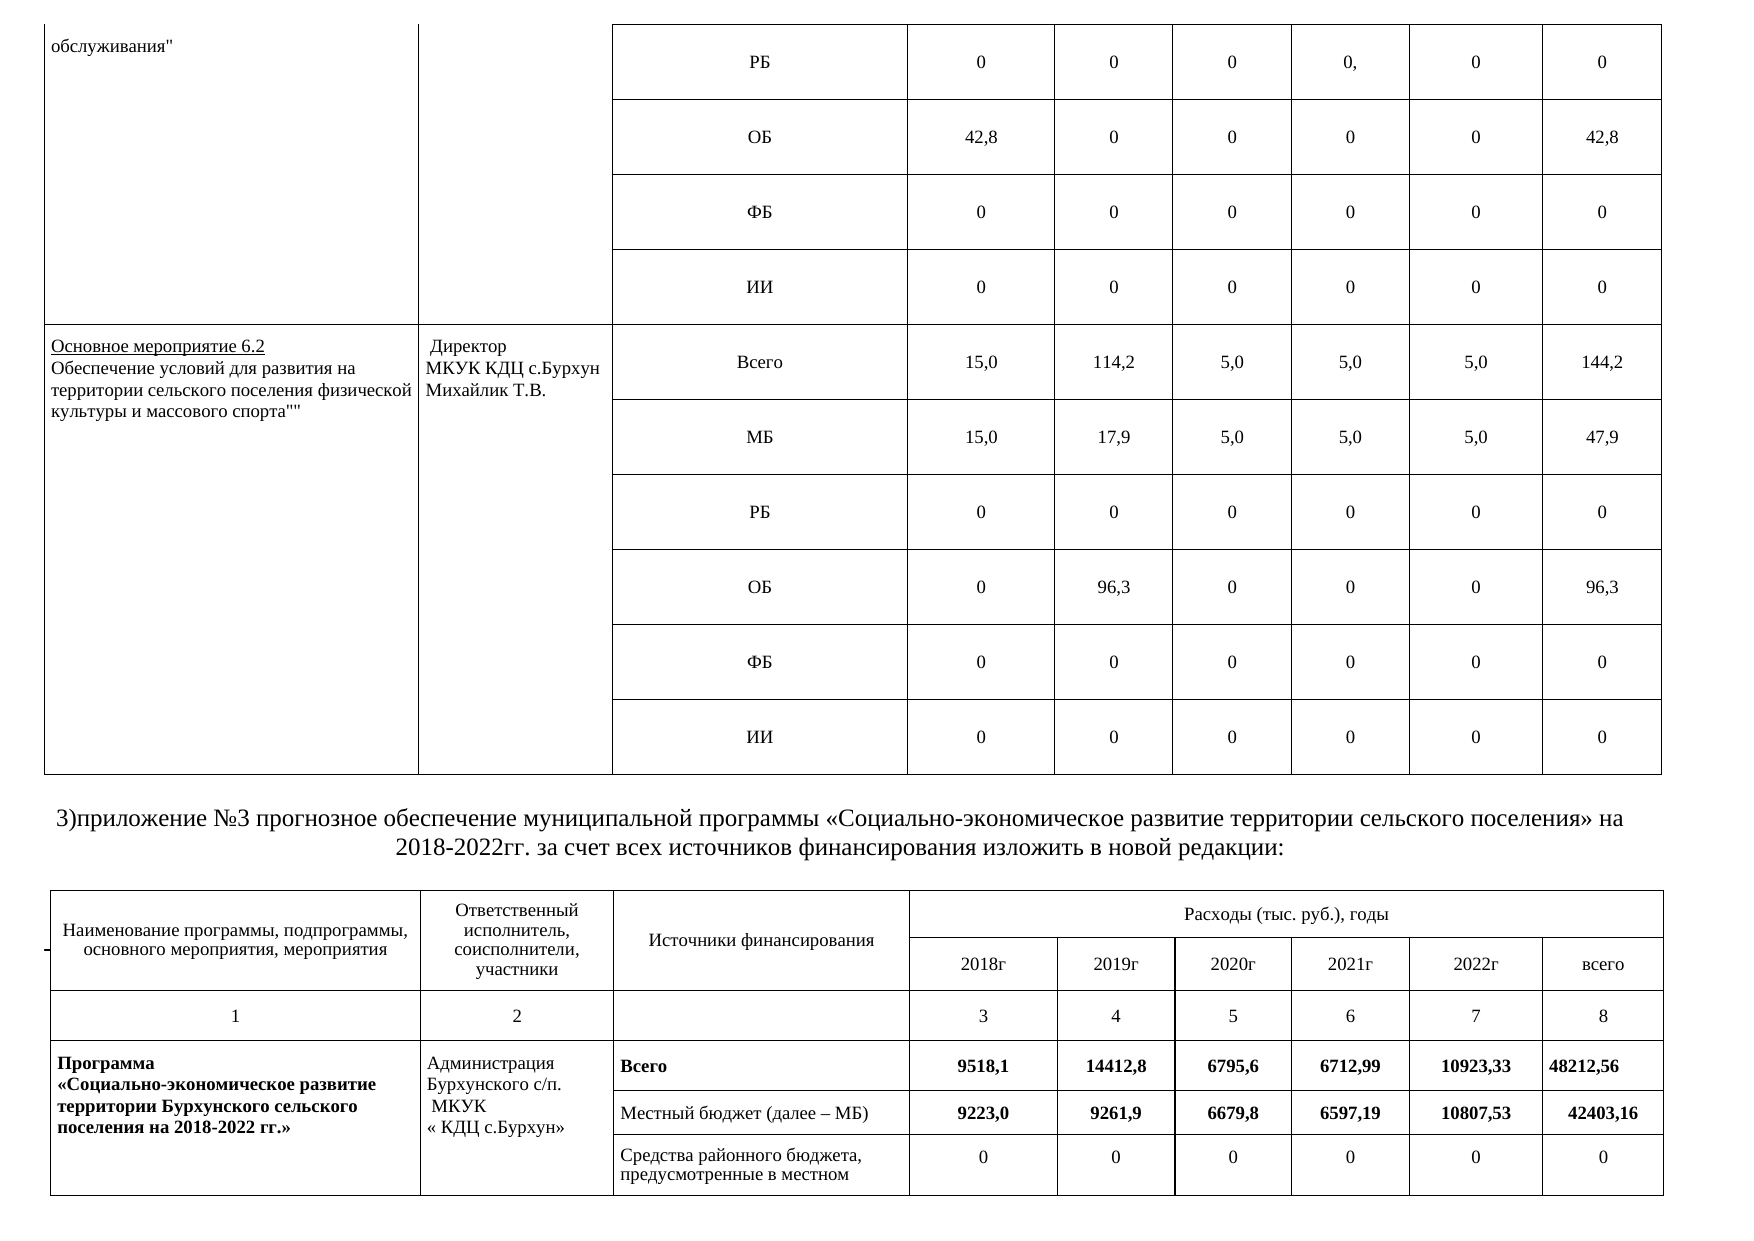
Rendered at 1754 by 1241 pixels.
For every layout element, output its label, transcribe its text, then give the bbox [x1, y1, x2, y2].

table_cell 2021г [1292, 938, 1409, 990]
table_cell 0 [1410, 175, 1542, 249]
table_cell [614, 1135, 909, 1195]
table_cell 48212,56 [1543, 1041, 1663, 1090]
table_cell 0 [1055, 25, 1172, 99]
table_cell 0 [1543, 175, 1661, 249]
table_cell ОБ [613, 550, 907, 624]
table_header Источники финансирования [614, 891, 909, 990]
table_cell 0 [1292, 250, 1409, 324]
table_cell 144,2 [1543, 325, 1661, 399]
table_cell 0 [1055, 625, 1172, 699]
table_cell 0 [1173, 475, 1291, 549]
table_cell 0 [1543, 625, 1661, 699]
table_cell 2018г [910, 938, 1057, 990]
table_cell 0 [1292, 475, 1409, 549]
text 3)приложение №3 прогнозное обеспечение муниципальной программы «Социально-экономическое развитие территории сельского поселения» на 2018-2022гг. за счет всех источников финансирования изложить в новой редакции: [44, 803, 1636, 861]
table_cell 15,0 [908, 325, 1054, 399]
table_cell 0 [1173, 250, 1291, 324]
table_cell 0 [908, 625, 1054, 699]
table_cell 2019г [1058, 938, 1174, 990]
table_cell 10807,53 [1410, 1091, 1542, 1134]
table_cell 2 [421, 991, 613, 1040]
table_cell 0 [1292, 175, 1409, 249]
table_cell 2020г [1176, 938, 1291, 990]
table_cell 0 [1292, 625, 1409, 699]
table_cell 0 [1173, 175, 1291, 249]
table_cell 2022г [1410, 938, 1542, 990]
table_cell 15,0 [908, 400, 1054, 474]
table_cell Всего [613, 325, 907, 399]
table_cell 0 [1173, 550, 1291, 624]
table_cell всего [1543, 938, 1663, 990]
table_cell 96,3 [1543, 550, 1661, 624]
table_cell 0 [908, 250, 1054, 324]
table_cell Всего [614, 1041, 909, 1090]
table_cell 5,0 [1173, 325, 1291, 399]
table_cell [419, 325, 612, 774]
table_cell МБ [613, 400, 907, 474]
table_cell 0 [1292, 1135, 1409, 1195]
table_cell 0 [1410, 25, 1542, 99]
table_cell 5,0 [1292, 325, 1409, 399]
table_cell 9518,1 [910, 1041, 1057, 1090]
table_cell 5,0 [1173, 400, 1291, 474]
table_cell 0 [1410, 250, 1542, 324]
table_cell РБ [613, 475, 907, 549]
table_cell 0 [1410, 550, 1542, 624]
table_cell 42,8 [908, 100, 1054, 174]
table_cell 0 [908, 700, 1054, 774]
table_cell Администрация Бурхунского с/п. МКУК « КДЦ с.Бурхун» [421, 1041, 613, 1195]
table_cell ОБ [613, 100, 907, 174]
table_cell 0 [908, 175, 1054, 249]
table_cell 0, [1292, 25, 1409, 99]
table_cell 17,9 [1055, 400, 1172, 474]
table_cell 6 [1292, 991, 1409, 1040]
table_cell ФБ [613, 625, 907, 699]
table_cell 8 [1543, 991, 1663, 1040]
table_cell 6795,6 [1176, 1041, 1291, 1090]
table_cell 0 [1058, 1135, 1174, 1195]
table_cell 0 [1173, 25, 1291, 99]
table_cell 0 [1410, 1135, 1542, 1195]
table_cell 0 [1543, 475, 1661, 549]
table_cell 0 [1292, 700, 1409, 774]
table_cell 0 [910, 1135, 1057, 1195]
table_cell 0 [1543, 250, 1661, 324]
table_cell 5,0 [1410, 325, 1542, 399]
table_cell ФБ [613, 175, 907, 249]
table_cell 0 [1173, 100, 1291, 174]
table_cell 6597,19 [1292, 1091, 1409, 1134]
table_cell 0 [1410, 475, 1542, 549]
table_cell 5,0 [1410, 400, 1542, 474]
table_cell 10923,33 [1410, 1041, 1542, 1090]
table_cell 0 [1410, 700, 1542, 774]
table_cell 114,2 [1055, 325, 1172, 399]
table_cell 0 [1410, 625, 1542, 699]
table_cell 0 [1543, 700, 1661, 774]
table_cell 0 [908, 475, 1054, 549]
table_cell 0 [1543, 1135, 1663, 1195]
table_cell 42,8 [1543, 100, 1661, 174]
table_cell 0 [1055, 100, 1172, 174]
table_cell 3 [910, 991, 1057, 1040]
table_cell 0 [1055, 250, 1172, 324]
table_cell 0 [1055, 475, 1172, 549]
table_cell 0 [1176, 1135, 1291, 1195]
table_cell 5,0 [1292, 400, 1409, 474]
table_cell Основное мероприятие 6.2 Обеспечение условий для развития на территории сельского поселения физической культуры и массового спорта"" [45, 325, 418, 774]
table_cell РБ [613, 25, 907, 99]
table_cell 0 [1173, 625, 1291, 699]
table_cell 9261,9 [1058, 1091, 1174, 1134]
table_cell 0 [1543, 25, 1661, 99]
table_cell [614, 991, 909, 1040]
table_cell 0 [908, 25, 1054, 99]
table_cell ИИ [613, 700, 907, 774]
table_cell 6679,8 [1176, 1091, 1291, 1134]
table_header Наименование программы, подпрограммы, основного мероприятия, мероприятия [51, 891, 420, 990]
table_cell 0 [1410, 100, 1542, 174]
table_cell 1 [51, 991, 420, 1040]
table_cell 96,3 [1055, 550, 1172, 624]
table_cell Местный бюджет (далее – МБ) [614, 1091, 909, 1134]
table_cell 9223,0 [910, 1091, 1057, 1134]
table_cell 5 [1176, 991, 1291, 1040]
table_cell 0 [908, 550, 1054, 624]
table_header Ответственный исполнитель, соисполнители, участники [421, 891, 613, 990]
table_cell 6712,99 [1292, 1041, 1409, 1090]
table_cell 0 [1055, 700, 1172, 774]
table_cell 42403,16 [1543, 1091, 1663, 1134]
table_cell 47,9 [1543, 400, 1661, 474]
table_cell 7 [1410, 991, 1542, 1040]
table_cell 0 [1173, 700, 1291, 774]
table_cell Программа «Социально-экономическое развитие территории Бурхунского сельского поселения на 2018-2022 гг.» [51, 1041, 420, 1195]
table_cell 0 [1292, 100, 1409, 174]
table_cell 4 [1058, 991, 1174, 1040]
table_header Расходы (тыс. руб.), годы [910, 891, 1663, 937]
table_cell ИИ [613, 250, 907, 324]
table_cell 0 [1055, 175, 1172, 249]
table_cell 14412,8 [1058, 1041, 1174, 1090]
table_cell 0 [1292, 550, 1409, 624]
